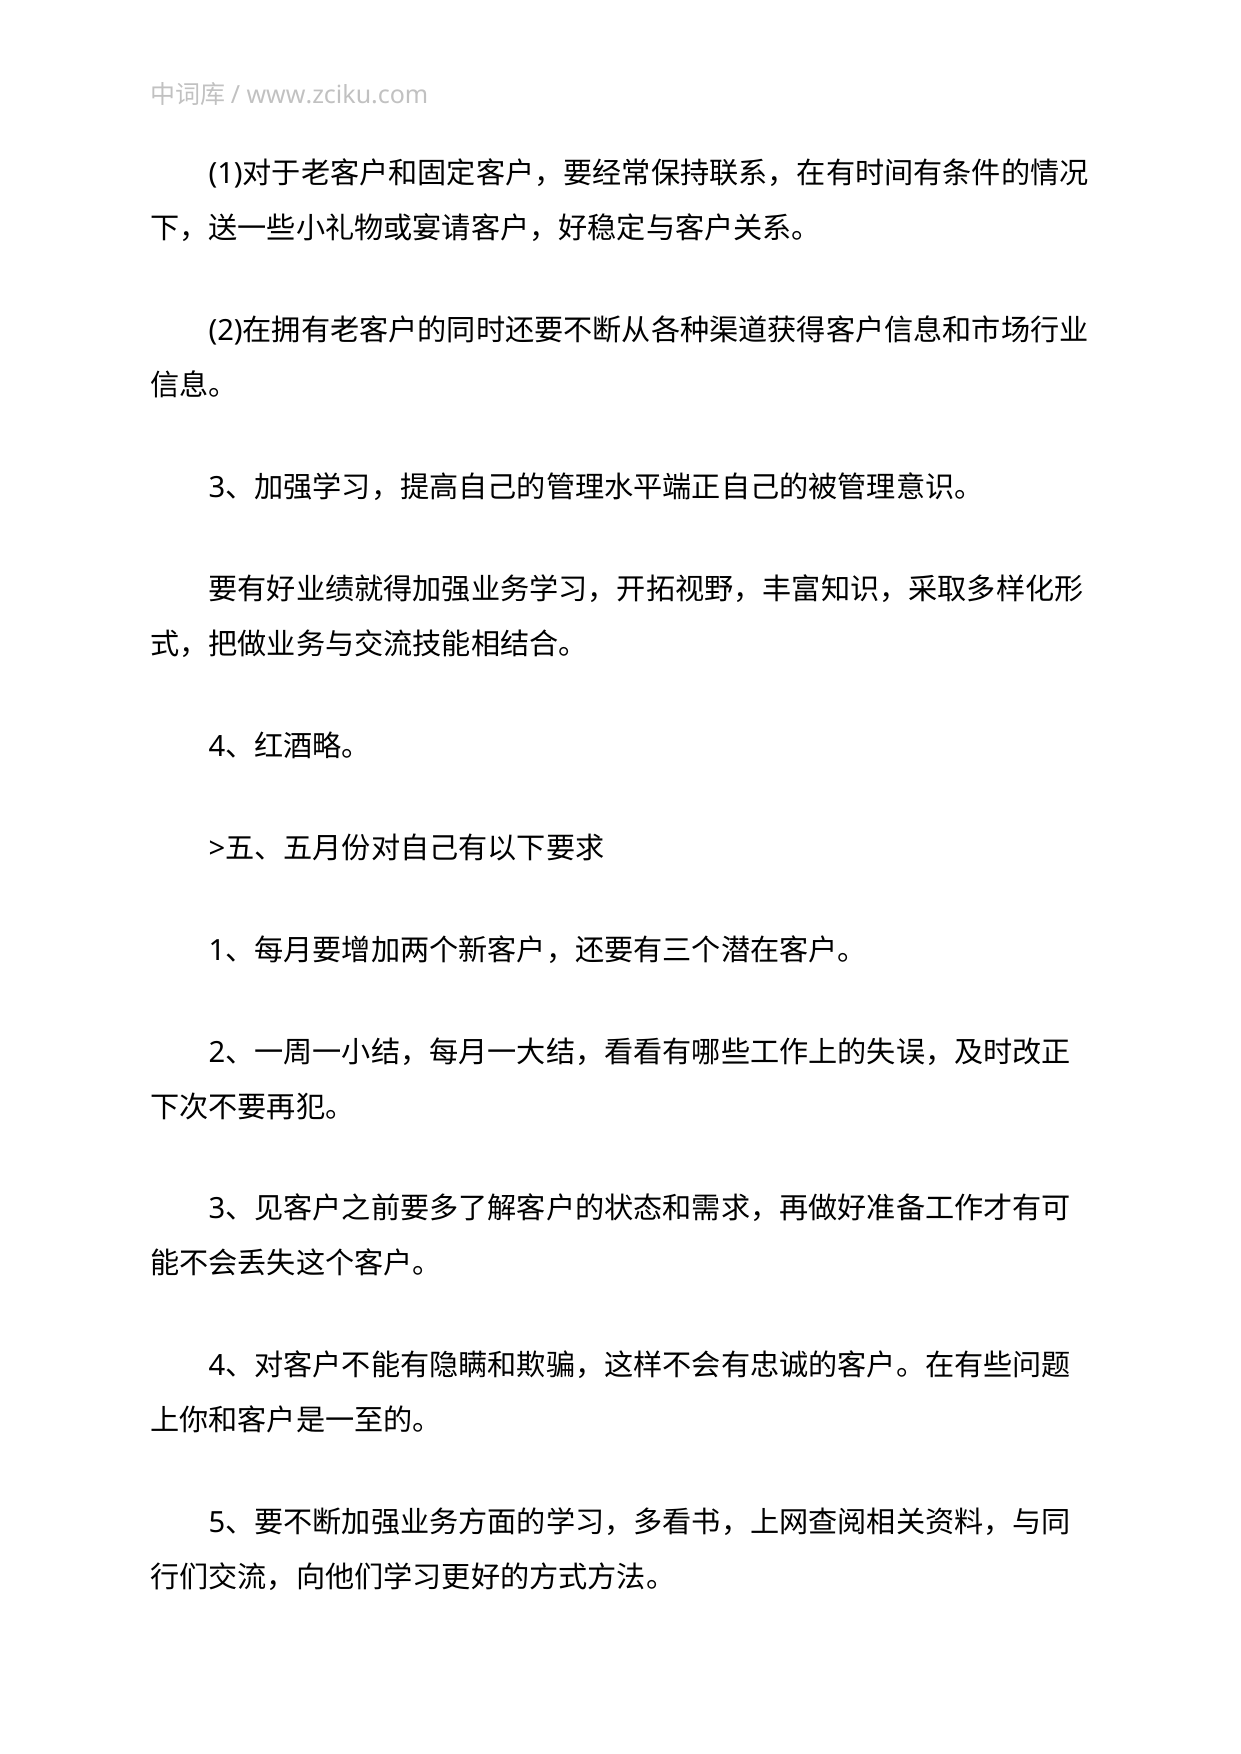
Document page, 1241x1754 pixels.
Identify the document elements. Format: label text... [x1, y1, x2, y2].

text 要有好业绩就得加强业务学习，开拓视野，丰富知识，采取多样化形式，把做业务与交流技能相结合。 [150, 566, 1090, 663]
text 4、红酒略。 [150, 722, 1090, 764]
text 2、一周一小结，每月一大结，看看有哪些工作上的失误，及时改正下次不要再犯。 [150, 1028, 1090, 1125]
text 3、见客户之前要多了解客户的状态和需求，再做好准备工作才有可能不会丢失这个客户。 [150, 1185, 1090, 1282]
text (1)对于老客户和固定客户，要经常保持联系，在有时间有条件的情况下，送一些小礼物或宴请客户，好稳定与客户关系。 [150, 150, 1090, 247]
text 1、每月要增加两个新客户，还要有三个潜在客户。 [150, 926, 1090, 968]
text 4、对客户不能有隐瞒和欺骗，这样不会有忠诚的客户。在有些问题上你和客户是一至的。 [150, 1342, 1090, 1439]
text >五、五月份对自己有以下要求 [150, 824, 1090, 867]
text 5、要不断加强业务方面的学习，多看书，上网查阅相关资料，与同行们交流，向他们学习更好的方式方法。 [150, 1498, 1090, 1596]
text (2)在拥有老客户的同时还要不断从各种渠道获得客户信息和市场行业信息。 [150, 307, 1090, 404]
text 3、加强学习，提高自己的管理水平端正自己的被管理意识。 [150, 463, 1090, 506]
